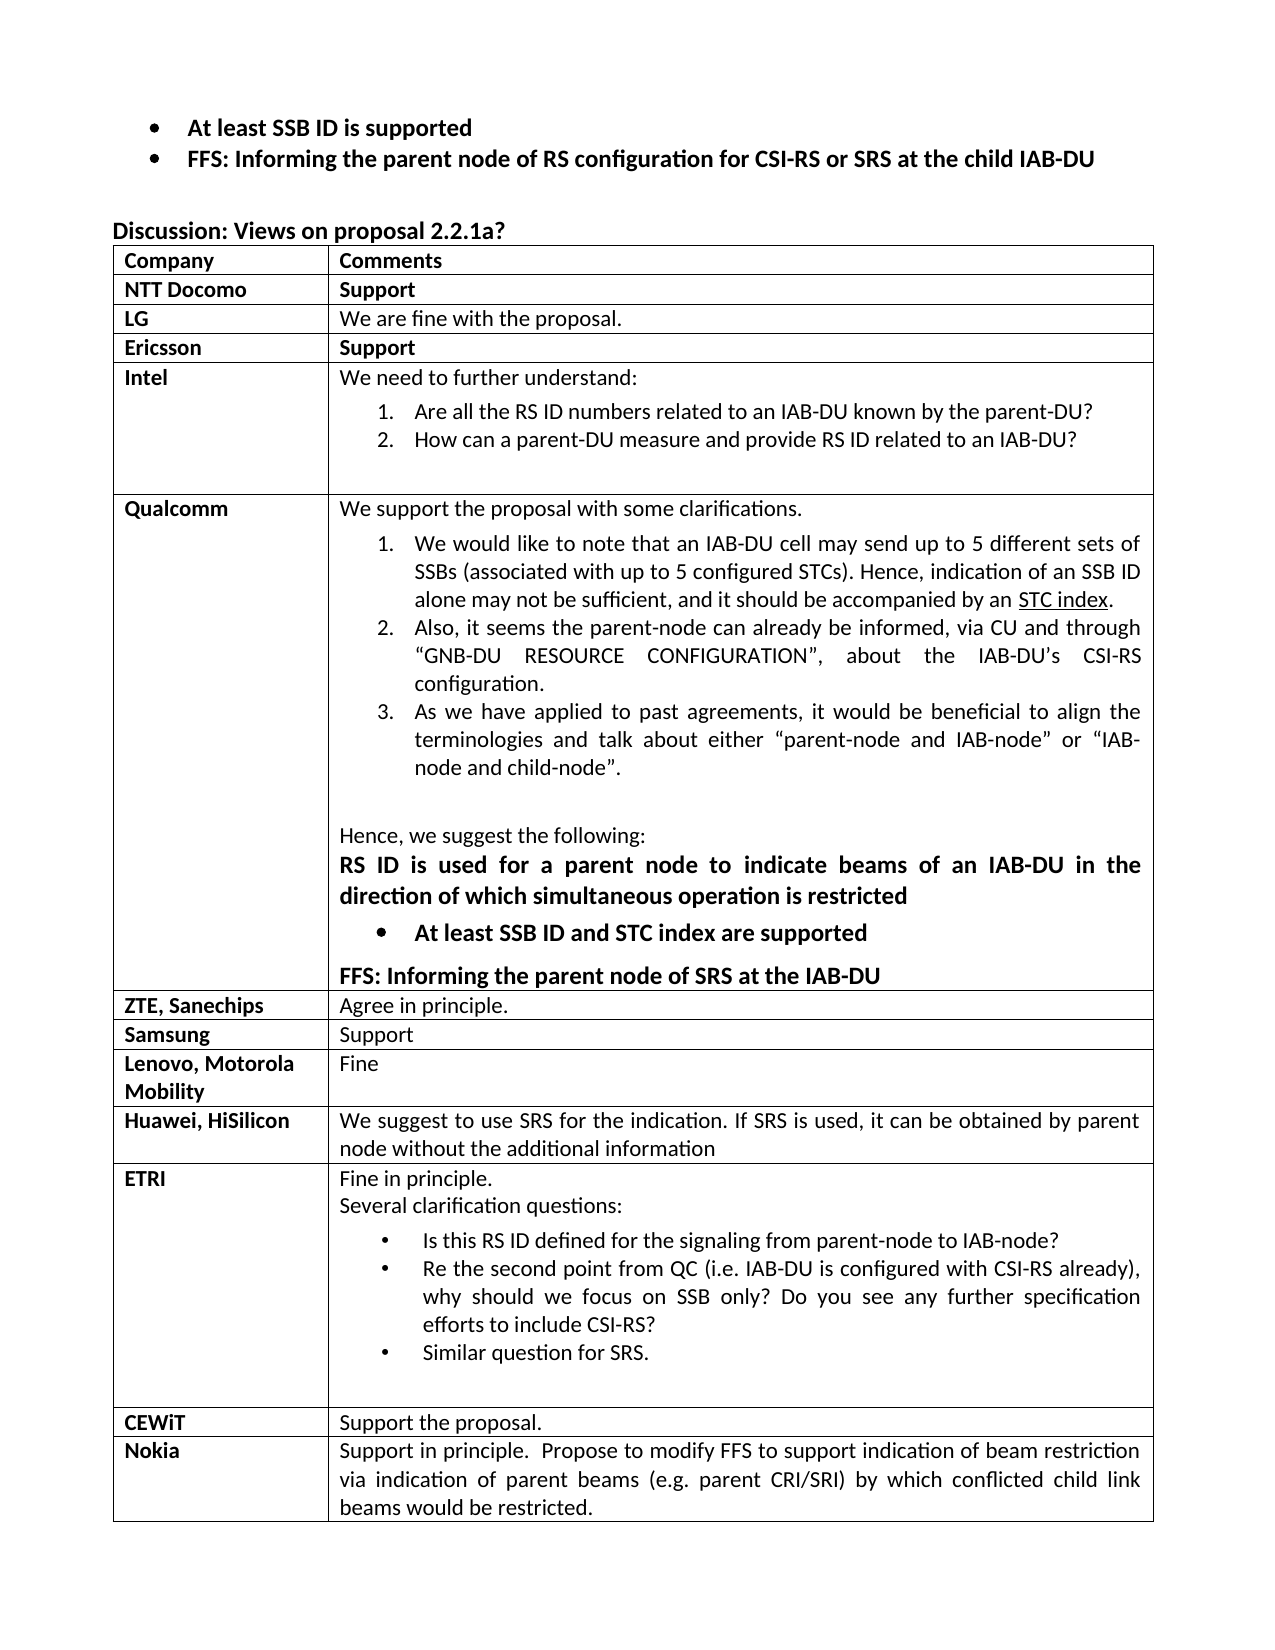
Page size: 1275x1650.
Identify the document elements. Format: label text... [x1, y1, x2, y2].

table_cell Samsung [114, 1020, 328, 1048]
table_cell Support the proposal. [329, 1408, 1153, 1436]
table_cell Ericsson [114, 334, 328, 362]
table_cell CEWiT [114, 1408, 328, 1436]
table_cell We suggest to use SRS for the indication. If SRS is used, it can be obtained by parent node without the additional information [329, 1107, 1153, 1163]
table_cell Lenovo, Motorola Mobility [114, 1050, 328, 1106]
table_cell Nokia [114, 1437, 328, 1521]
table_cell ETRI [114, 1164, 328, 1407]
table_cell Support [329, 275, 1153, 303]
text Discussion: Views on proposal 2.2.1a? [112, 215, 1162, 245]
table_cell NTT Docomo [114, 275, 328, 303]
table_cell Qualcomm [114, 495, 328, 990]
list At least SSB ID is supported [150, 112, 1162, 143]
table_cell Support in principle. Propose to modify FFS to support indication of beam restriction via indication of parent beams (e.g. parent CRI/SRI) by which conflicted child link beams would be restricted. [329, 1437, 1153, 1521]
table_cell Intel [114, 363, 328, 493]
table_header Company [114, 246, 328, 274]
table_cell Agree in principle. [329, 991, 1153, 1019]
table_cell Huawei, HiSilicon [114, 1107, 328, 1163]
table_cell Support [329, 1020, 1153, 1048]
table_cell Fine [329, 1050, 1153, 1106]
table_cell We support the proposal with some clarifications. We would like to note that an IAB-DU cell may send up to 5 different sets of SSBs (associated with up to 5 configured STCs). Hence, indication of an SSB ID alone may not be sufficient, and it should be accompanied by an STC index. Also, it seems the parent-node can already be informed, via CU and through “GNB-DU RESOURCE CONFIGURATION”, about the IAB-DU’s CSI-RS configuration. As we have applied to past agreements, it would be beneficial to align the terminologies and talk about either “parent-node and IAB-node” or “IAB-node and child-node”. Hence, we suggest the following: RS ID is used for a parent node to indicate beams of an IAB-DU in the direction of which simultaneous operation is restricted At least SSB ID and STC index are supported FFS: Informing the parent node of SRS at the IAB-DU [329, 495, 1153, 990]
table_cell We need to further understand: Are all the RS ID numbers related to an IAB-DU known by the parent-DU? How can a parent-DU measure and provide RS ID related to an IAB-DU? [329, 363, 1153, 493]
table_cell We are fine with the proposal. [329, 305, 1153, 332]
list FFS: Informing the parent node of RS configuration for CSI-RS or SRS at the child IAB-DU [150, 143, 1162, 173]
table_cell LG [114, 305, 328, 332]
table_cell Support [329, 334, 1153, 362]
table_cell ZTE, Sanechips [114, 991, 328, 1019]
table_header Comments [329, 246, 1153, 274]
table_cell Fine in principle. Several clarification questions: Is this RS ID defined for the signaling from parent-node to IAB-node? Re the second point from QC (i.e. IAB-DU is configured with CSI-RS already), why should we focus on SSB only? Do you see any further specification efforts to include CSI-RS? Similar question for SRS. [329, 1164, 1153, 1407]
